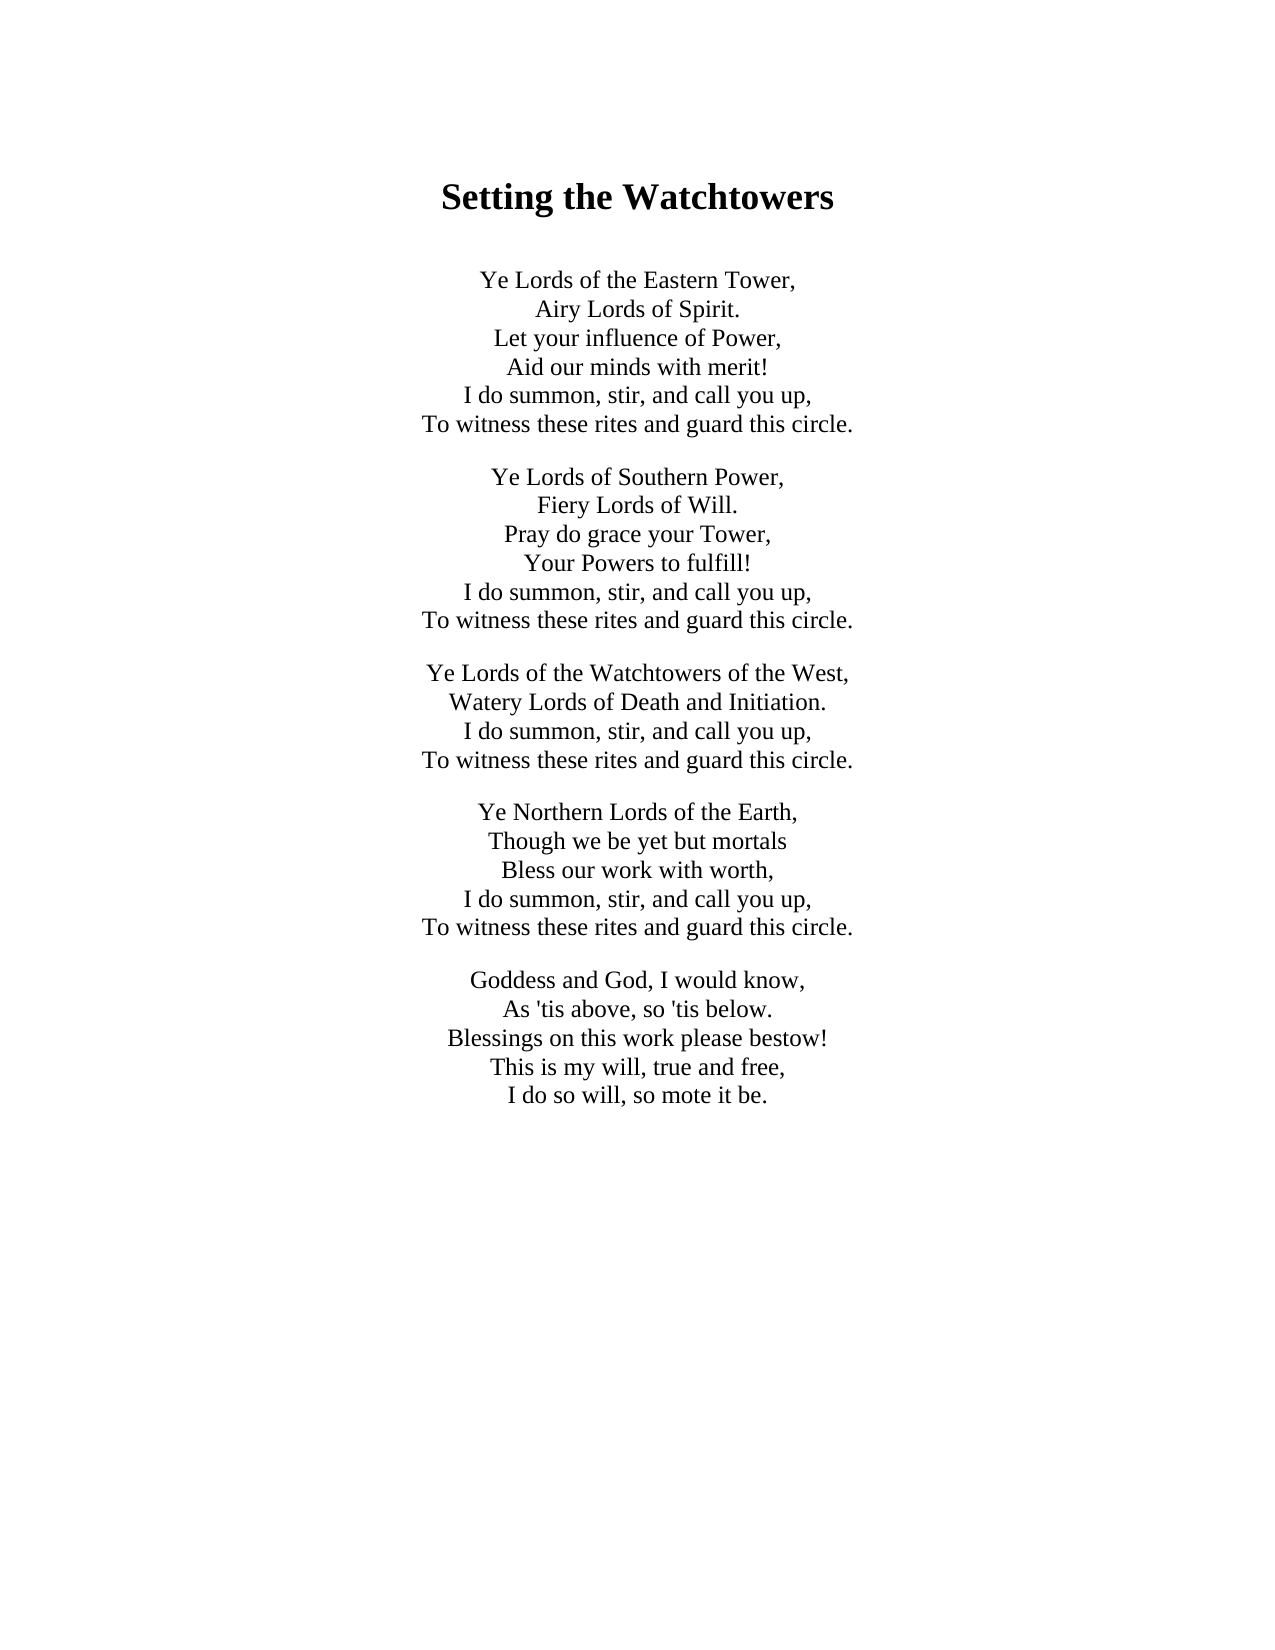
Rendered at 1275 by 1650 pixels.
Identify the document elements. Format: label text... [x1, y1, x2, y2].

text Ye Lords of the Watchtowers of the West, [150, 658, 1125, 687]
text I do summon, stir, and call you up, [150, 380, 1125, 409]
text Setting the Watchtowers [150, 174, 1125, 217]
text To witness these rites and guard this circle. [150, 745, 1125, 773]
text Bless our work with worth, [150, 855, 1125, 884]
text This is my will, true and free, [150, 1052, 1125, 1080]
text Goddess and God, I would know, [150, 965, 1125, 994]
text To witness these rites and guard this circle. [150, 912, 1125, 941]
text Your Powers to fulfill! [150, 548, 1125, 577]
text I do so will, so mote it be. [150, 1080, 1125, 1109]
text Ye Lords of the Eastern Tower, [150, 265, 1125, 294]
text I do summon, stir, and call you up, [150, 884, 1125, 912]
text Ye Northern Lords of the Earth, [150, 797, 1125, 826]
text As 'tis above, so 'tis below. [150, 994, 1125, 1023]
text Blessings on this work please bestow! [150, 1023, 1125, 1052]
text Fiery Lords of Will. [150, 491, 1125, 519]
text Ye Lords of Southern Power, [150, 462, 1125, 491]
text Though we be yet but mortals [150, 826, 1125, 855]
text To witness these rites and guard this circle. [150, 409, 1125, 438]
text Airy Lords of Spirit. [150, 294, 1125, 323]
text Let your influence of Power, [150, 323, 1125, 352]
text Pray do grace your Tower, [150, 519, 1125, 548]
text To witness these rites and guard this circle. [150, 606, 1125, 634]
text I do summon, stir, and call you up, [150, 577, 1125, 606]
text I do summon, stir, and call you up, [150, 716, 1125, 745]
text Aid our minds with merit! [150, 352, 1125, 380]
text Watery Lords of Death and Initiation. [150, 687, 1125, 716]
